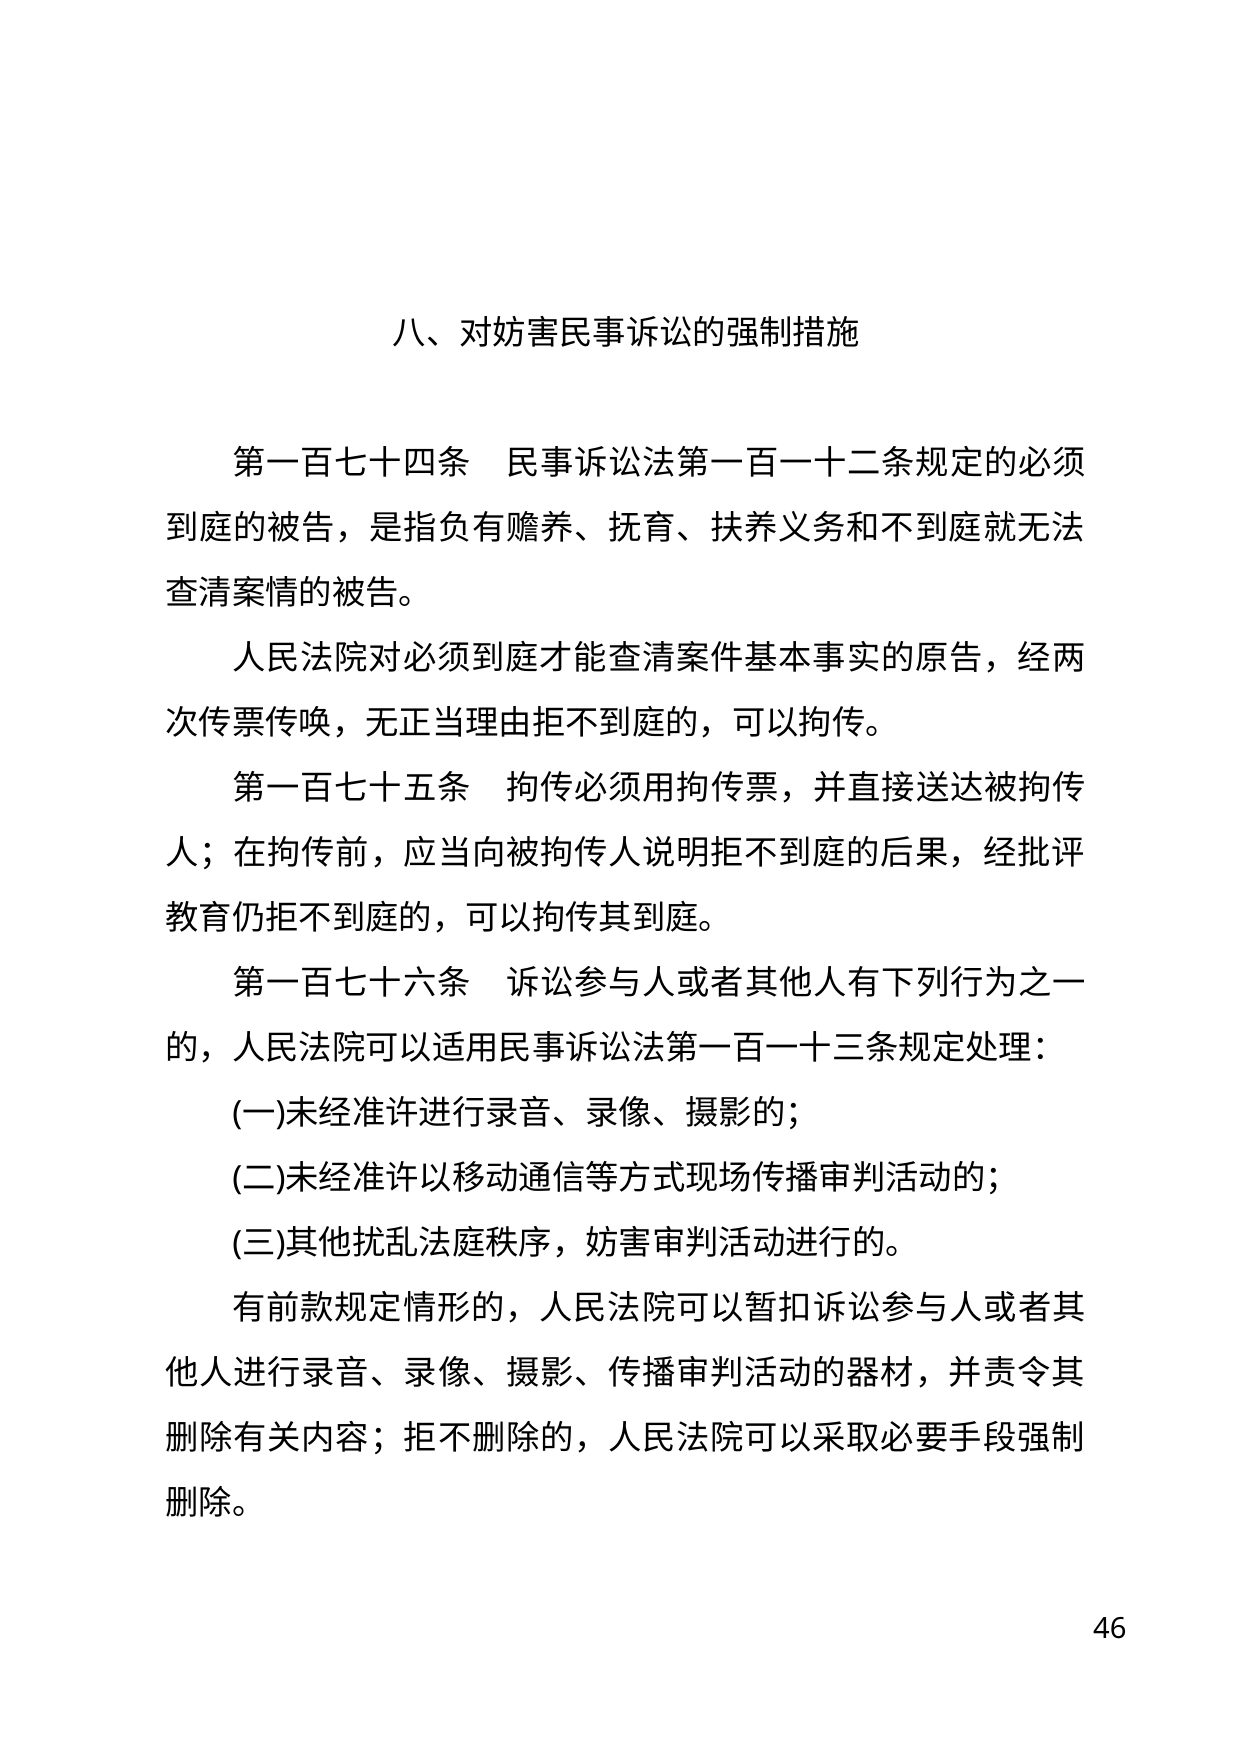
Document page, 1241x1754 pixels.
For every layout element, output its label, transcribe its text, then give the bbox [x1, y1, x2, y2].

text (二)未经准许以移动通信等方式现场传播审判活动的； [165, 1143, 1087, 1208]
text 第一百七十五条 拘传必须用拘传票，并直接送达被拘传人；在拘传前，应当向被拘传人说明拒不到庭的后果，经批评教育仍拒不到庭的，可以拘传其到庭。 [165, 753, 1087, 948]
text 人民法院对必须到庭才能查清案件基本事实的原告，经两次传票传唤，无正当理由拒不到庭的，可以拘传。 [165, 623, 1087, 753]
text 有前款规定情形的，人民法院可以暂扣诉讼参与人或者其他人进行录音、录像、摄影、传播审判活动的器材，并责令其删除有关内容；拒不删除的，人民法院可以采取必要手段强制删除。 [165, 1273, 1087, 1533]
text 第一百七十六条 诉讼参与人或者其他人有下列行为之一的，人民法院可以适用民事诉讼法第一百一十三条规定处理： [165, 948, 1087, 1078]
text 八、对妨害民事诉讼的强制措施 [165, 298, 1087, 363]
text 第一百七十四条 民事诉讼法第一百一十二条规定的必须到庭的被告，是指负有赡养、抚育、扶养义务和不到庭就无法查清案情的被告。 [165, 428, 1087, 623]
text (三)其他扰乱法庭秩序，妨害审判活动进行的。 [165, 1208, 1087, 1273]
text (一)未经准许进行录音、录像、摄影的； [165, 1078, 1087, 1143]
